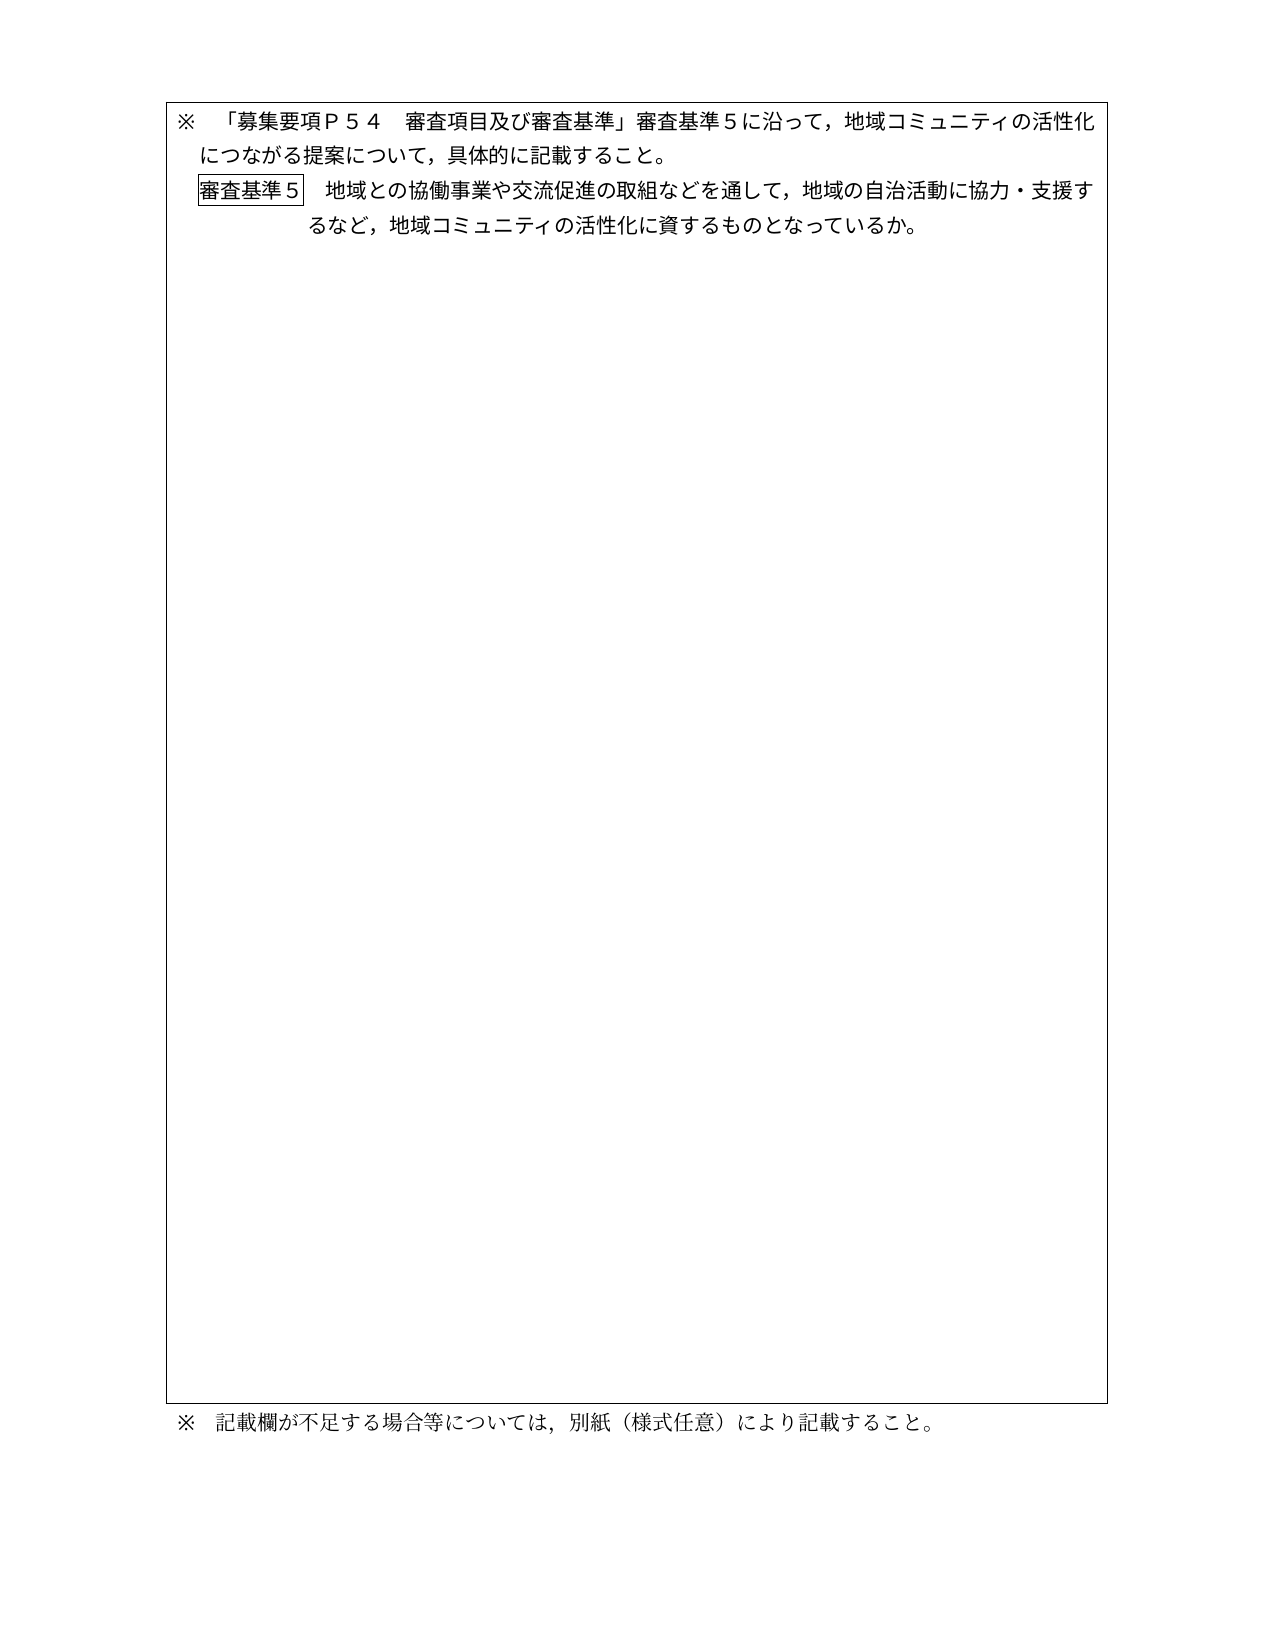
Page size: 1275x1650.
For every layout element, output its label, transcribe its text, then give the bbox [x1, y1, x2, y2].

text ※ 記載欄が不足する場合等については，別紙（様式任意）により記載すること。 [177, 1404, 1098, 1438]
table_cell ※ 「募集要項Ｐ５４ 審査項目及び審査基準」審査基準５に沿って，地域コミュニティの活性化につながる提案について，具体的に記載すること。 審査基準５ 地域との協働事業や交流促進の取組などを通して，地域の自治活動に協力・支援す るなど，地域コミュニティの活性化に資するものとなっているか。 [167, 103, 1107, 1403]
